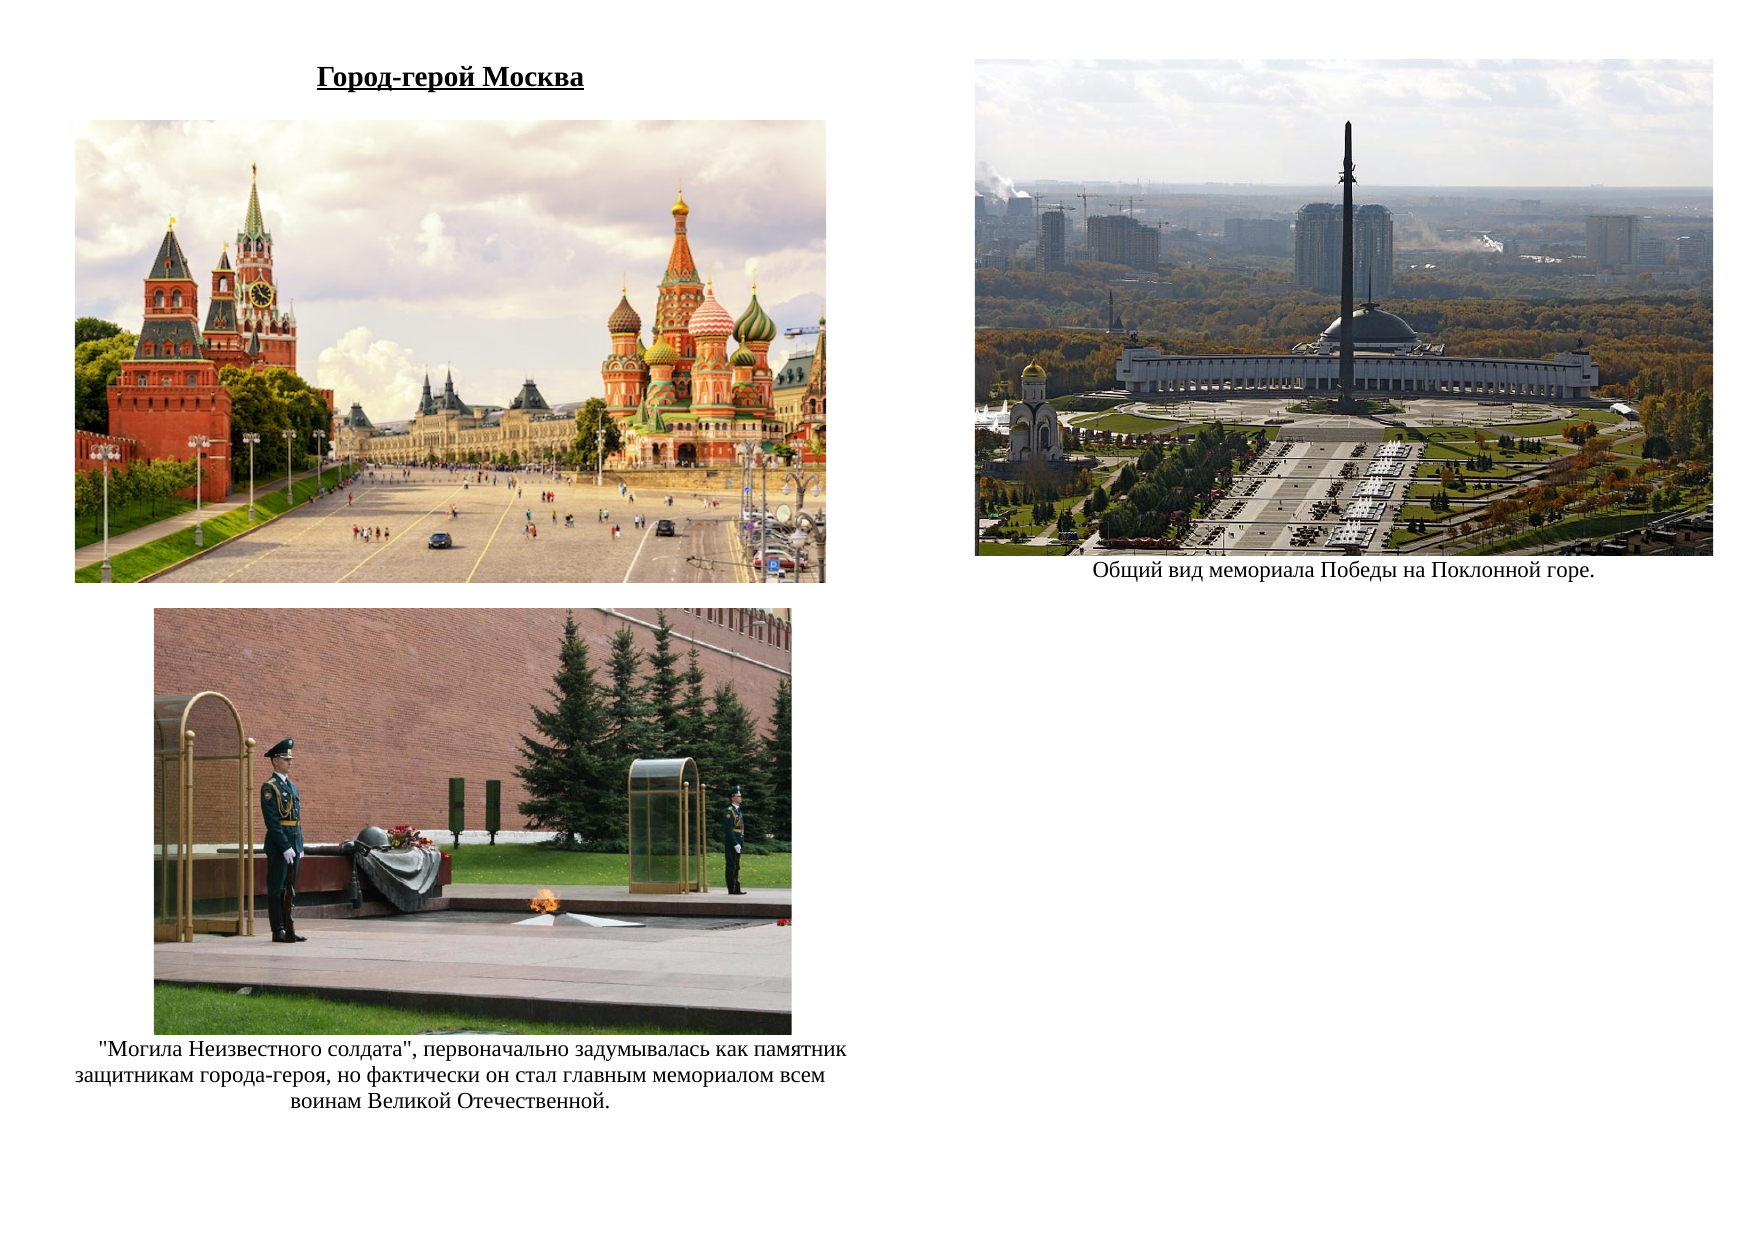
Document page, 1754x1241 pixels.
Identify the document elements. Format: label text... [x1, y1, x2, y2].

text Город-герой Москва [44, 59, 856, 93]
text Общий вид мемориала Победы на Поклонной горе. [915, 556, 1728, 582]
picture [974, 59, 1714, 556]
picture [153, 608, 792, 1035]
picture [74, 120, 827, 583]
text "Могила Неизвестного солдата", первоначально задумывалась как памятник защитникам города-героя, но фактически он стал главным мемориалом всем воинам Великой Отечественной. [44, 1035, 856, 1114]
